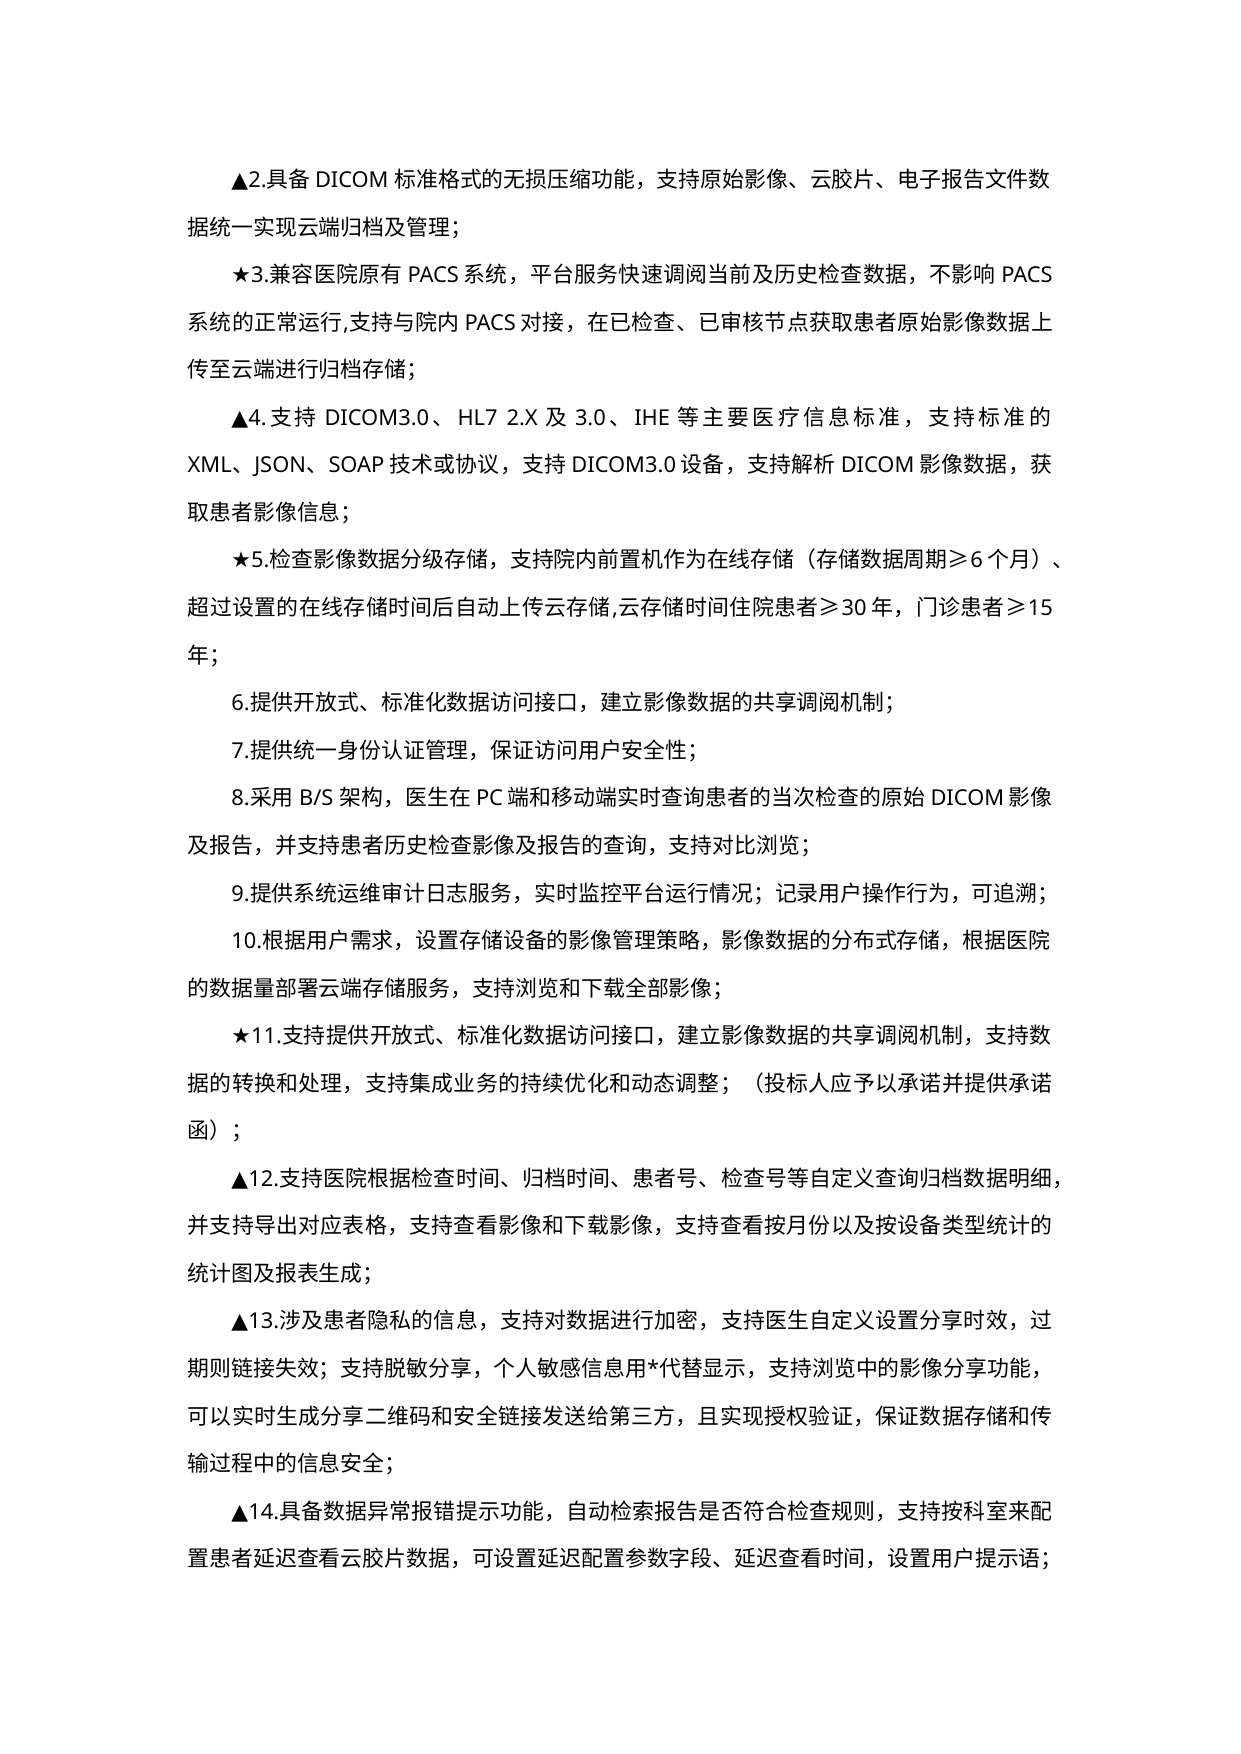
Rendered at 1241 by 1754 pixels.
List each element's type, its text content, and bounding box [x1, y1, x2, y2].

text 10.根据用户需求，设置存储设备的影像管理策略，影像数据的分布式存储，根据医院的数据量部署云端存储服务，支持浏览和下载全部影像； [187, 923, 1053, 1002]
text ▲2.具备DICOM 标准格式的无损压缩功能，支持原始影像、云胶片、电子报告文件数据统一实现云端归档及管理； [187, 162, 1053, 241]
text ★3.兼容医院原有PACS系统，平台服务快速调阅当前及历史检查数据，不影响PACS系统的正常运行,支持与院内PACS对接，在已检查、已审核节点获取患者原始影像数据上传至云端进行归档存储； [187, 257, 1053, 384]
text ▲4.支持DICOM3.0、HL7 2.X及3.0、IHE等主要医疗信息标准，支持标准的XML、JSON、SOAP技术或协议，支持DICOM3.0设备，支持解析DICOM影像数据，获取患者影像信息； [187, 400, 1053, 527]
text ▲13.涉及患者隐私的信息，支持对数据进行加密，支持医生自定义设置分享时效，过期则链接失效；支持脱敏分享，个人敏感信息用*代替显示，支持浏览中的影像分享功能，可以实时生成分享二维码和安全链接发送给第三方，且实现授权验证，保证数据存储和传输过程中的信息安全； [187, 1303, 1053, 1478]
text ▲14.具备数据异常报错提示功能，自动检索报告是否符合检查规则，支持按科室来配置患者延迟查看云胶片数据，可设置延迟配置参数字段、延迟查看时间，设置用户提示语； [187, 1494, 1053, 1573]
text ★5.检查影像数据分级存储，支持院内前置机作为在线存储（存储数据周期≥6个月）、超过设置的在线存储时间后自动上传云存储,云存储时间住院患者≥30年，门诊患者≥15年； [187, 542, 1053, 669]
text ▲12.支持医院根据检查时间、归档时间、患者号、检查号等自定义查询归档数据明细，并支持导出对应表格，支持查看影像和下载影像，支持查看按月份以及按设备类型统计的统计图及报表生成； [187, 1161, 1053, 1288]
text 9.提供系统运维审计日志服务，实时监控平台运行情况；记录用户操作行为，可追溯； [187, 876, 1053, 907]
text ★11.支持提供开放式、标准化数据访问接口，建立影像数据的共享调阅机制，支持数据的转换和处理，支持集成业务的持续优化和动态调整；（投标人应予以承诺并提供承诺函）； [187, 1018, 1053, 1145]
text 8.采用 B/S 架构，医生在PC端和移动端实时查询患者的当次检查的原始DICOM影像及报告，并支持患者历史检查影像及报告的查询，支持对比浏览； [187, 780, 1053, 860]
text 7.提供统一身份认证管理，保证访问用户安全性； [187, 733, 1053, 764]
text 6.提供开放式、标准化数据访问接口，建立影像数据的共享调阅机制； [187, 685, 1053, 717]
